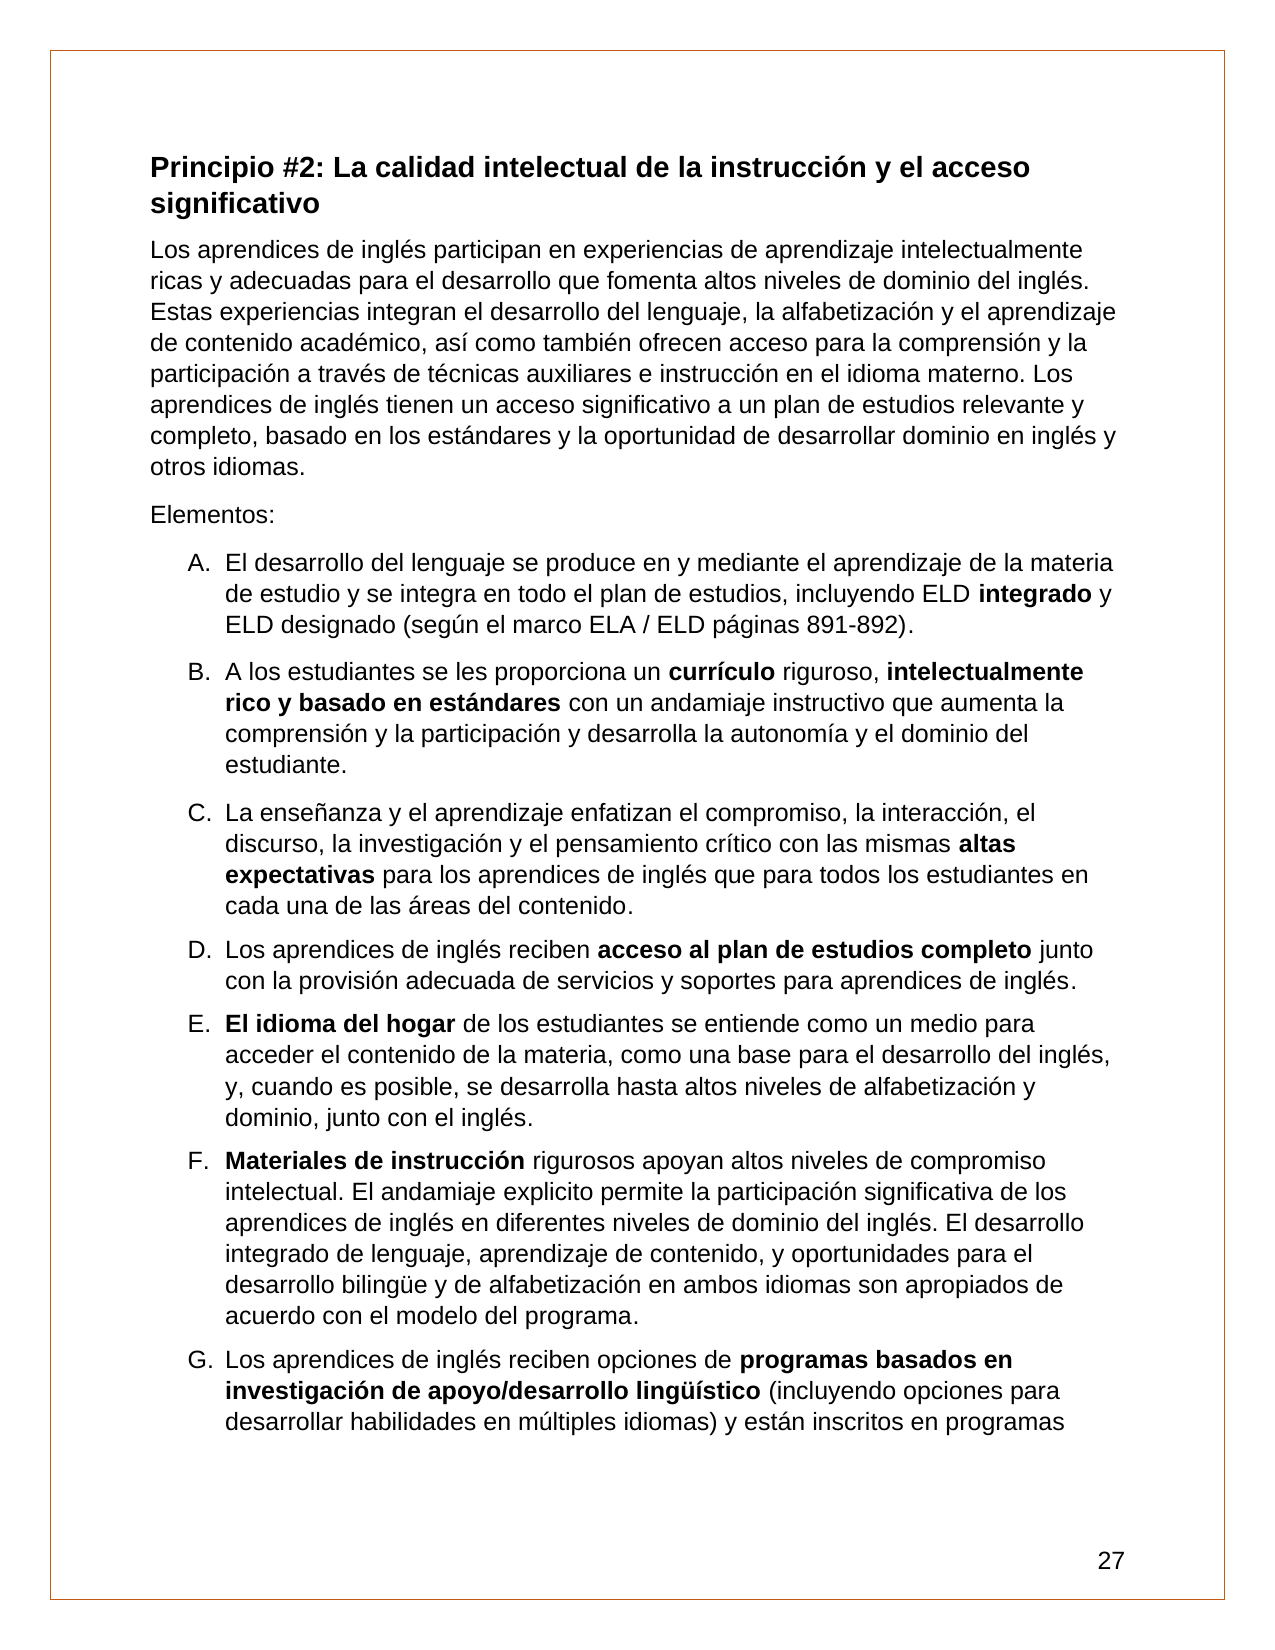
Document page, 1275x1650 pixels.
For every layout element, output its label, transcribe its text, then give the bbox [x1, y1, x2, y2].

list El idioma del hogar de los estudiantes se entiende como un medio para acceder el contenido de la materia, como una base para el desarrollo del inglés, y, cuando es posible, se desarrolla hasta altos niveles de alfabetización y dominio, junto con el inglés. [187, 1009, 1125, 1131]
list A los estudiantes se les proporciona un currículo riguroso, intelectualmente rico y basado en estándares con un andamiaje instructivo que aumenta la comprensión y la participación y desarrolla la autonomía y el dominio del estudiante. [187, 657, 1125, 779]
text Elementos: [150, 500, 1125, 528]
subtitle Principio #2: La calidad intelectual de la instrucción y el acceso significativo [150, 150, 1125, 220]
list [187, 1345, 1125, 1436]
list Los aprendices de inglés reciben acceso al plan de estudios completo junto con la provisión adecuada de servicios y soportes para aprendices de inglés. [187, 935, 1125, 994]
list El desarrollo del lenguaje se produce en y mediante el aprendizaje de la materia de estudio y se integra en todo el plan de estudios, incluyendo ELD integrado y ELD designado (según el marco ELA / ELD páginas 891-892). [187, 547, 1125, 638]
list Materiales de instrucción rigurosos apoyan altos niveles de compromiso intelectual. El andamiaje explicito permite la participación significativa de los aprendices de inglés en diferentes niveles de dominio del inglés. El desarrollo integrado de lenguaje, aprendizaje de contenido, y oportunidades para el desarrollo bilingüe y de alfabetización en ambos idiomas son apropiados de acuerdo con el modelo del programa. [187, 1146, 1125, 1330]
list La enseñanza y el aprendizaje enfatizan el compromiso, la interacción, el discurso, la investigación y el pensamiento crítico con las mismas altas expectativas para los aprendices de inglés que para todos los estudiantes en cada una de las áreas del contenido. [187, 798, 1125, 920]
text Los aprendices de inglés participan en experiencias de aprendizaje intelectualmente ricas y adecuadas para el desarrollo que fomenta altos niveles de dominio del inglés. Estas experiencias integran el desarrollo del lenguaje, la alfabetización y el aprendizaje de contenido académico, así como también ofrecen acceso para la comprensión y la participación a través de técnicas auxiliares e instrucción en el idioma materno. Los aprendices de inglés tienen un acceso significativo a un plan de estudios relevante y completo, basado en los estándares y la oportunidad de desarrollar dominio en inglés y otros idiomas. [150, 235, 1125, 481]
